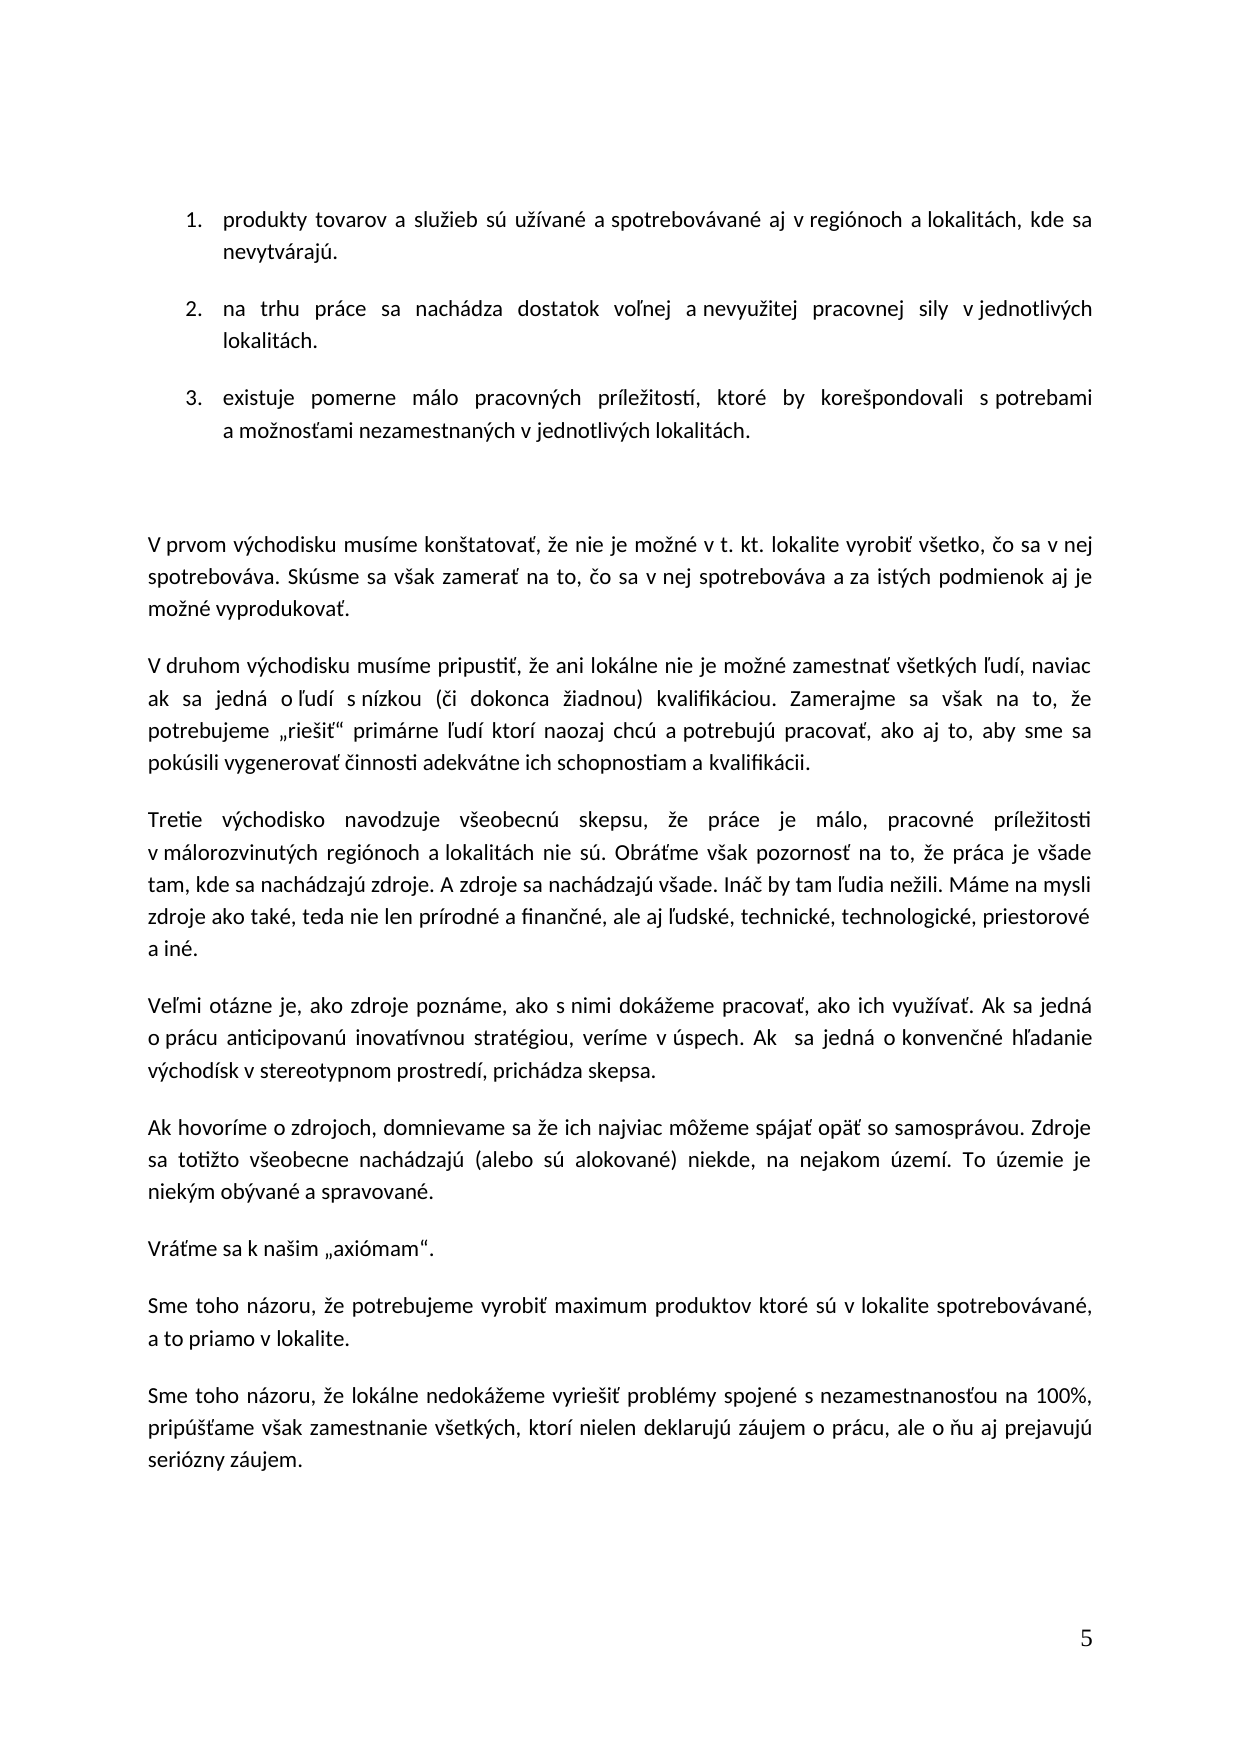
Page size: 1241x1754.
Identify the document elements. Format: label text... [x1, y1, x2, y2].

list produkty tovarov a služieb sú užívané a spotrebovávané aj v regiónoch a lokalitách, kde sa nevytvárajú. [185, 205, 1093, 265]
text Ak hovoríme o zdrojoch, domnievame sa že ich najviac môžeme spájať opäť so samosprávou. Zdroje sa totižto všeobecne nachádzajú (alebo sú alokované) niekde, na nejakom území. To územie je niekým obývané a spravované. [148, 1113, 1093, 1205]
text Sme toho názoru, že lokálne nedokážeme vyriešiť problémy spojené s nezamestnanosťou na 100%, pripúšťame však zamestnanie všetkých, ktorí nielen deklarujú záujem o prácu, ale o ňu aj prejavujú seriózny záujem. [148, 1381, 1093, 1473]
text V prvom východisku musíme konštatovať, že nie je možné v t. kt. lokalite vyrobiť všetko, čo sa v nej spotrebováva. Skúsme sa však zamerať na to, čo sa v nej spotrebováva a za istých podmienok aj je možné vyprodukovať. [148, 530, 1093, 622]
text Veľmi otázne je, ako zdroje poznáme, ako s nimi dokážeme pracovať, ako ich využívať. Ak sa jedná o prácu anticipovanú inovatívnou stratégiou, veríme v úspech. Ak sa jedná o konvenčné hľadanie východísk v stereotypnom prostredí, prichádza skepsa. [148, 991, 1093, 1084]
list na trhu práce sa nachádza dostatok voľnej a nevyužitej pracovnej sily v jednotlivých lokalitách. [185, 294, 1093, 354]
text Vráťme sa k našim „axiómam“. [148, 1234, 1093, 1262]
text Tretie východisko navodzuje všeobecnú skepsu, že práce je málo, pracovné príležitosti v málorozvinutých regiónoch a lokalitách nie sú. Obráťme však pozornosť na to, že práca je všade tam, kde sa nachádzajú zdroje. A zdroje sa nachádzajú všade. Ináč by tam ľudia nežili. Máme na mysli zdroje ako také, teda nie len prírodné a finančné, ale aj ľudské, technické, technologické, priestorové a iné. [148, 805, 1093, 962]
text Sme toho názoru, že potrebujeme vyrobiť maximum produktov ktoré sú v lokalite spotrebovávané, a to priamo v lokalite. [148, 1292, 1093, 1352]
text V druhom východisku musíme pripustiť, že ani lokálne nie je možné zamestnať všetkých ľudí, naviac ak sa jedná o ľudí s nízkou (či dokonca žiadnou) kvalifikáciou. Zamerajme sa však na to, že potrebujeme „riešiť“ primárne ľudí ktorí naozaj chcú a potrebujú pracovať, ako aj to, aby sme sa pokúsili vygenerovať činnosti adekvátne ich schopnostiam a kvalifikácii. [148, 652, 1093, 776]
list existuje pomerne málo pracovných príležitostí, ktoré by korešpondovali s potrebami a možnosťami nezamestnaných v jednotlivých lokalitách. [185, 383, 1093, 444]
